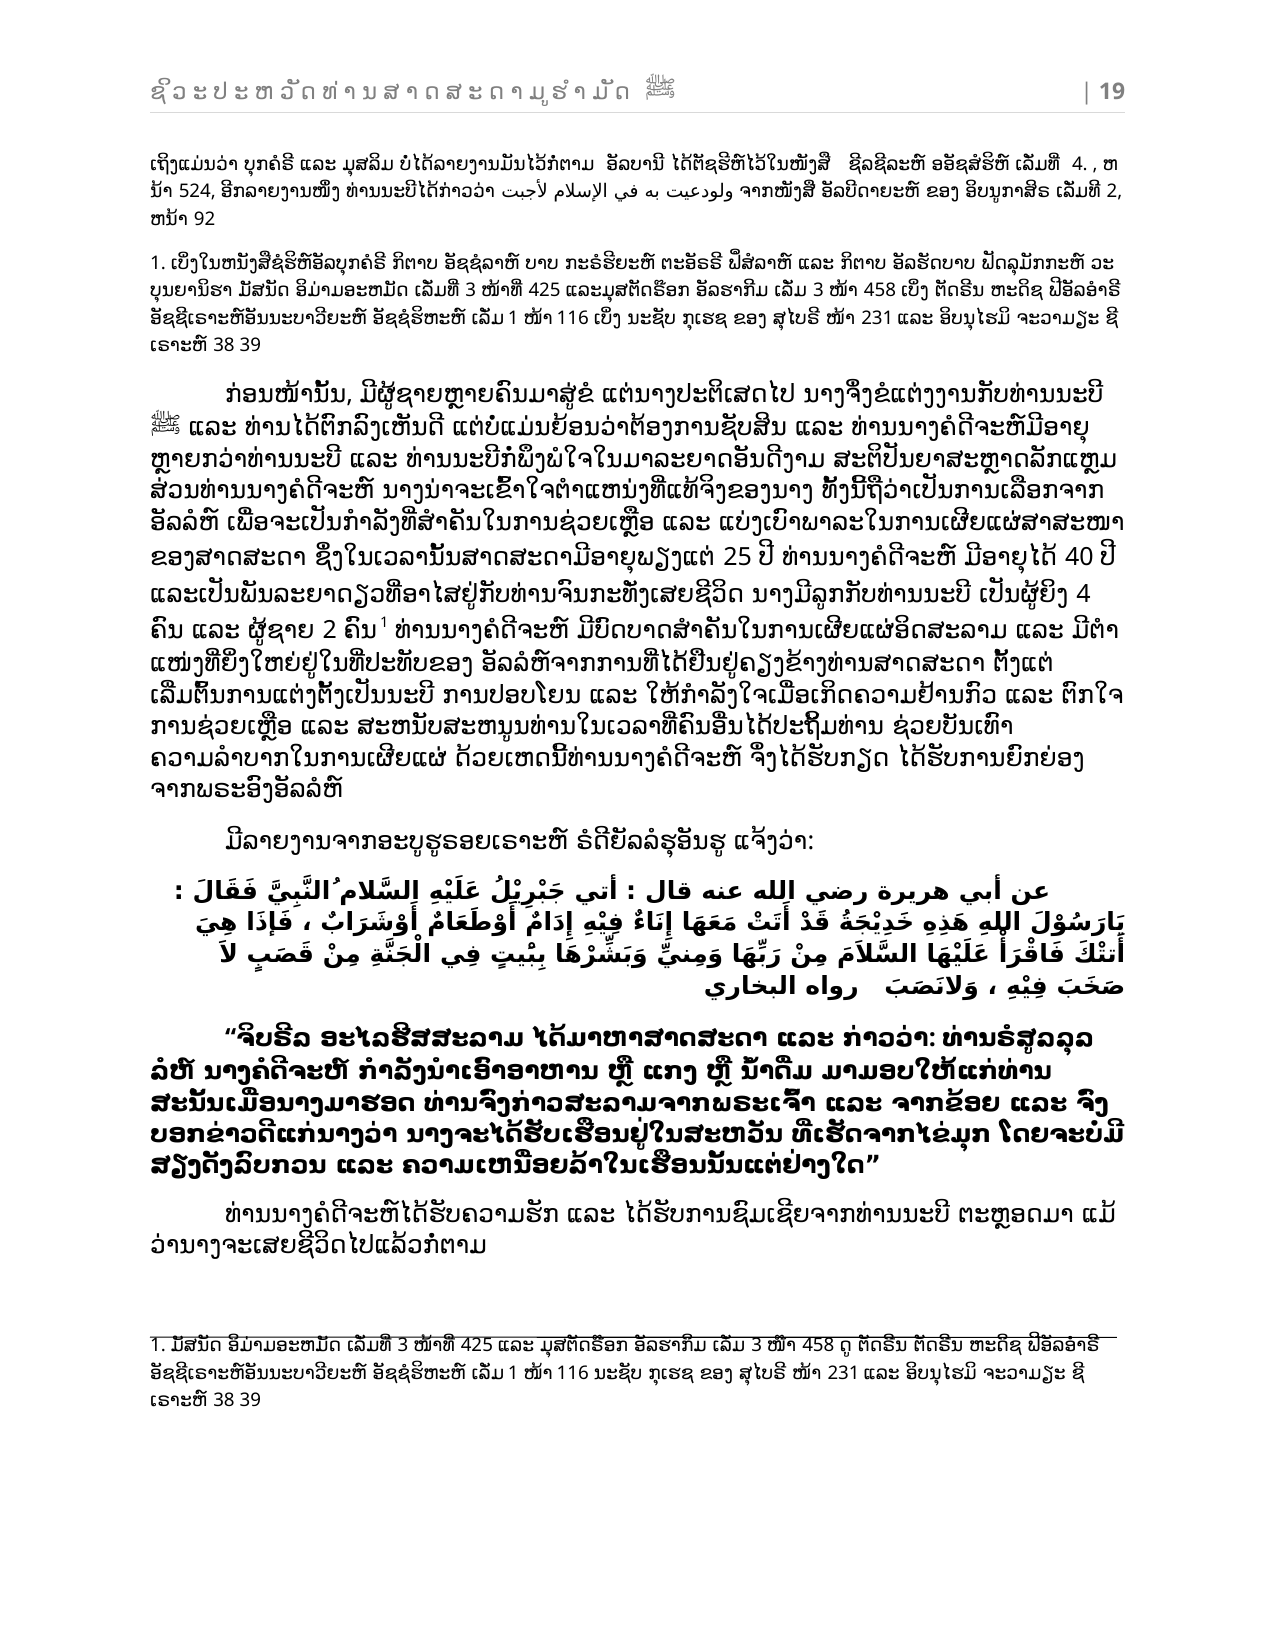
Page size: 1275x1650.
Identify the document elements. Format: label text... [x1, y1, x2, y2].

text ກ່ອນໜ້ານັ້ນ, ມີຜູ້ຊາຍຫຼາຍຄົນມາສູ່ຂໍ ແຕ່ນາງປະຕິເສດໄປ ນາງ​ຈຶ່ງ​ຂໍ​ແຕ່ງງານ​ກັບ​ທ່ານນະບີ ﷺ ແລະ ທ່ານໄດ້ຕົກລົງເຫັນດີ ແຕ່ບໍ່ແມ່ນຍ້ອນວ່າຕ້ອງການຊັບສິນ ແລະ ທ່ານນາງຄໍດີຈະຫ໌ມີ​ອາ​ຍຸ​ຫຼາຍ​ກວ່າທ່ານນະບີ ແລະ​ ທ່ານນະບີກໍ່ພຶງພໍໃຈ​ໃນມາລະຍາດອັນດີງາມ ສະຕິປັນຍາສະຫຼາດລັກແຫຼມ ສ່ວນທ່ານນາງຄໍດີຈະຫ໌ ນາງນ່າຈະເຂົ້າໃຈຕໍາແຫນ່ງທີ່ແທ້ຈິງຂອງນາງ ທັ້ງນີ້ຖືວ່າເປັນການເລືອກຈາກ ອັລລໍຫ໌ ​ເພື່ອ​ຈະເປັນ​ກຳລັງ​ທີ່​ສຳຄັນ​ໃນ​ການ​ຊ່ວຍ​ເຫຼືອ ແລະ ແບ່ງເບົາພາລະໃນການເຜີຍແຜ່ສາສະໜາຂອງສາດສະດາ ຊຶ່ງໃນເວລານັ້ນສາດສະດາມີອາຍຸພຽງແຕ່ 25 ປີ ທ່ານນາງຄໍດີຈະຫ໌ ມີອາຍຸໄດ້ 40 ປີ ແລະເປັນພັນລະຍາດຽວທີ່ອາໄສຢູ່ກັບທ່ານຈົນກະທັ່ງເສຍຊີວິດ ນາງ​ມີ​ລູກ​ກັບ​ທ່ານນະບີ ເປັນຜູ້ຍິງ 4 ຄົນ ແລະ ຜູ້​ຊາຍ 2 ຄົນ1 ທ່ານນາງຄໍດີຈະຫ໌ ມີບົດບາດສໍາຄັນໃນການເຜີຍແຜ່ອິດສະລາມ ແລະ ມີຕໍາແໜ່ງທີ່ຍິ່ງໃຫຍ່ຢູ່ໃນທີ່ປະທັບຂອງ ອັລລໍຫ໌ຈາກການທີ່ໄດ້ຢືນຢູ່ຄຽງຂ້າງທ່ານສາດສະດາ ຕັ້ງແຕ່ເລີ່ມຕົ້ນການແຕ່ງຕັ້ງເປັນນະບີ ການປອບໂຍນ ແລະ ໃຫ້ກໍາລັງໃຈເມື່ອເກິດຄວາມຢ້ານກົວ ແລະ ຕົກໃຈ ການ​ຊ່ວຍ​ເຫຼືອ ​ແລະ ​ສະ​ຫນັບ​ສະ​ຫນູນ​ທ່ານ​ໃນ​ເວ​ລາ​ທີ່​ຄົນ​ອື່ນ​ໄດ້​ປະ​ຖິ້ມ​ທ່ານ​ ຊ່ວຍບັນເທົາຄວາມລໍາບາກໃນການເຜີຍແຜ່ ດ້ວຍເຫດນີ້ທ່ານນາງຄໍດີຈະຫ໌ ຈຶ່ງໄດ້ຮັບກຽດ ໄດ້ຮັບການຍົກຍ່ອງຈາກພຣະອົງອັລລໍຫ໌ [150, 376, 1125, 803]
text ທ່ານນາງຄໍດີຈະຫ໌ໄດ້ຮັບຄວາມຮັກ ແລະ ໄດ້ຮັບການຊົມເຊີຍຈາກທ່ານນະບີ ຕະຫຼອດມາ ແມ້ວ່ານາງຈະເສຍຊີວິດໄປແລ້ວກໍ່ຕາມ [150, 1199, 1125, 1259]
text “ຈິບຣີລ ອະໄລຮີສສະລາມ ໄດ້ມາຫາສາດສະດາ ແລະ ກ່າວວ່າ: ທ່ານຣໍສູລລຸລລໍຫ໌ ນາງຄໍດີຈະຫ໌ ກຳລັງນຳເອົາອາຫານ ຫຼື ແກງ ຫຼື ນ້ຳດື່ມ ມາມອບໃຫ້ແກ່ທ່ານ ສະນັ້ນເມື່ອນາງມາຮອດ ທ່ານຈົ່ງ​ກ່າວ​ສະ​ລາມ​ຈາກ​ພຣະ​ເຈົ້າ ​ແລະ ​ຈາກ​ຂ້ອຍ ແລະ ​ຈົ່ງບອກຂ່າວດີແກ່ນາງວ່າ ນາງຈະໄດ້ຮັບເຮືອນຢູ່ໃນສະຫວັນ ທີ່ເຮັດຈາກໄຂ່ມຸກ ໂດຍຈະບໍ່ມີສຽງດັງລົບກວນ ແລະ ຄວາມເຫນື່ອຍລ້າໃນເຮືອນນັ້ນແຕ່ຢ່າງໃດ” [150, 1020, 1125, 1180]
text 1. ມັສນັດ ອິມ່າມອະຫມັດ ເລັ່ມທີ່ 3 ໜ້າທີ່ 425 ແລະ ມຸສຕັດຣ໊ອກ ອັລຮາກິມ ເລັ່ມ 3 ໜ໊າ 458 ດູ ຕັດຣີນ ຕັດຣີນ ຫະດິຊ ຟີອັລອຳຣີ ອັຊຊີເຣາະຫ໌ອັນນະບາວີຍະຫ໌ ອັຊຊໍຮິຫະຫ໌ ເລັ່ມ1 ໜ້າ116 ນະຊັບ ກຸເຮຊ ຂອງ ສຸໄບຣີ ໜ້າ 231ແລະ ອິບນຸໄຮມິ ຈະວາມຽະ ຊີເຣາະຫ໌ 38 39 [150, 1332, 1125, 1412]
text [150, 150, 1125, 231]
text 1. ເບິ່ງໃນຫນັງສືຊໍຮິຫ໌ອັລບຸກຄໍຣີ ກິຕາບ ອັຊຊໍລາຫ໌ ບາບ ກະຣໍຮີຍະຫ໌ ຕະອັຣຣີ ຟິໍສໍລາຫ໌ ແລະ ກິຕາບ ອັລຮັດບາບ ຟັດລຸມັກກະຫ໌ ວະບຸນຍານິຮາ ມັສນັດ ອິມ່າມອະຫມັດ ເລັ່ມທີ່ 3 ໜ້າທີ່ 425 ແລະມຸສຕັດຣ໊ອກ ອັລຮາກີມ ເລັ່ມ 3 ໜ້າ 458 ເບິ່ງ ຕັດຣີນ ຫະດິຊ ຟີອັລອຳຣີ ອັຊຊີເຣາະຫ໌ອັນນະບາວີຍະຫ໌ ອັຊຊໍຮິຫະຫ໌ ເລັ່ມ1 ໜ້າ116 ເບິ່ງ ນະຊັບ ກຸເຮຊ ຂອງ ສຸໄບຣີ ໜ້າ 231ແລະ ອິບນຸໄຮມິ ຈະວາມຽະ ຊີເຣາະຫ໌ 38 39 [150, 249, 1125, 357]
text عن أبي هريرة رضي الله عنه قال : أتي جَبْرِيْلُ عَلَيْهِ السَّلام ُالنَّبِيَّ فَقَالَ : يَارَسُوْلَ اللهِ هَذِهِ خَدِيْجَةُ قَدْ أَتَتْ مَعَهَا إِنَاءٌ فِيْهِ إِدَامٌ أَوْطَعَامٌ أَوْشَرَابٌ ، فَإذَا هِيَ أَتتْكَ فَاقْرَأْ عَلَيْهَا السَّلاَمَ مِنْ رَبِّهَا وَمِنيِّ وَبَشِّرْهَا بِبَْيتٍ فِي الْجَنَّةِ مِنْ قَصَبٍ لاَ صَخَبَ فِيْهِ ، وَلانَصَبَ رواه البخاري [150, 876, 1125, 1001]
text ມີລາຍງານຈາກອະບູຮູຣອຍເຣາະຫ໌ ຣໍດີຍັລລໍຮຸອັນຮູ ແຈ້ງວ່າ: [150, 822, 1125, 857]
